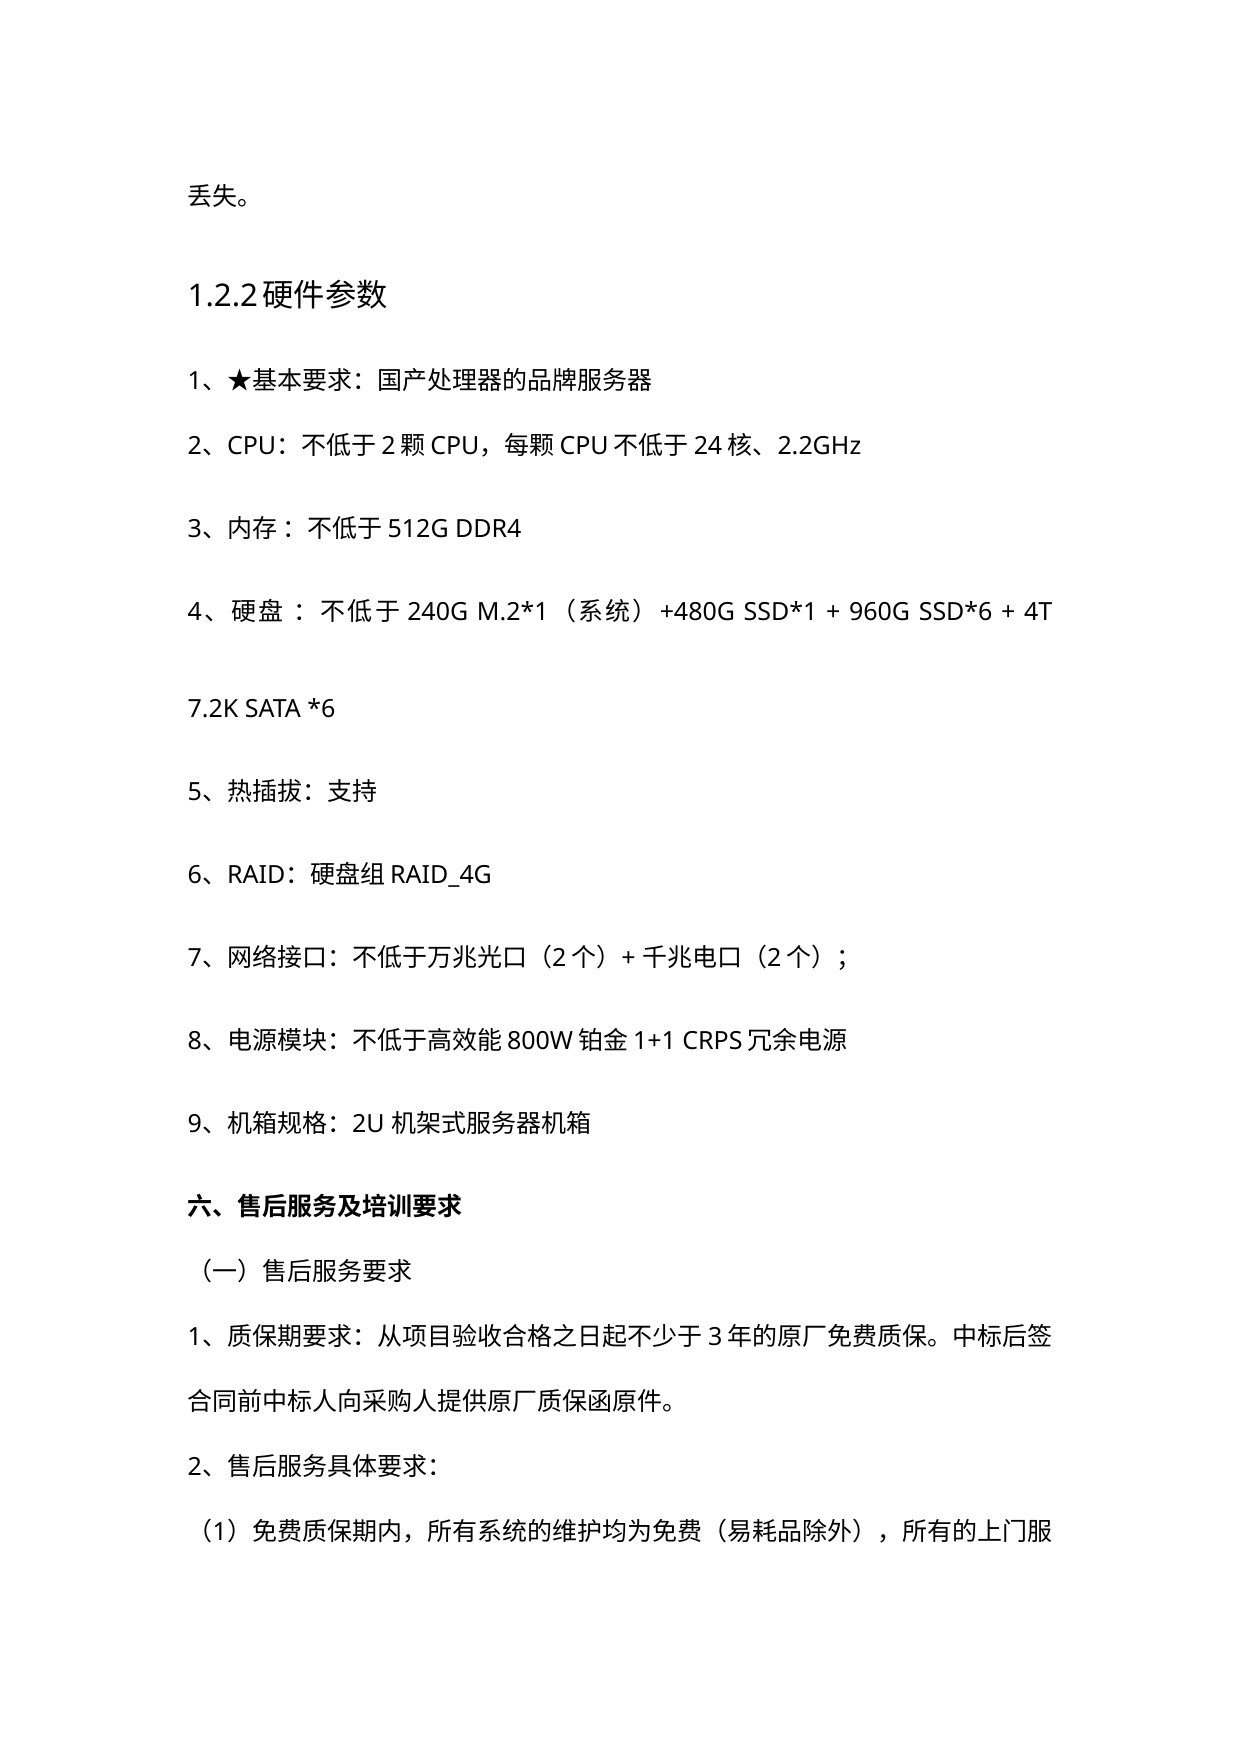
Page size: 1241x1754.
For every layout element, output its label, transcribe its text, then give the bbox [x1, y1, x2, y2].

text 4、硬盘 ：不低于240G M.2*1（系统）+480G SSD*1 + 960G SSD*6 + 4T 7.2K SATA *6 [187, 577, 1053, 740]
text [187, 1497, 1053, 1562]
text 5、热插拔：支持 [187, 757, 1053, 822]
text 2、CPU：不低于2颗CPU，每颗CPU不低于24核、2.2GHz [187, 411, 1053, 476]
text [187, 162, 1053, 227]
text 1、★基本要求：国产处理器的品牌服务器 [187, 346, 1053, 411]
text 6、RAID：硬盘组RAID_4G [187, 840, 1053, 905]
text （一）售后服务要求 [187, 1237, 1053, 1302]
text 7、网络接口：不低于万兆光口（2个）+ 千兆电口（2个）； [187, 923, 1053, 988]
subtitle 硬件参数 [187, 260, 1053, 325]
text 2、售后服务具体要求： [187, 1432, 1053, 1497]
text 8、电源模块：不低于高效能800W铂金1+1 CRPS冗余电源 [187, 1006, 1053, 1071]
text 1、质保期要求：从项目验收合格之日起不少于3年的原厂免费质保。中标后签合同前中标人向采购人提供原厂质保函原件。 [187, 1302, 1053, 1432]
text 3、内存 ：不低于512G DDR4 [187, 494, 1053, 559]
text 六、售后服务及培训要求 [187, 1172, 1053, 1237]
text 9、机箱规格：2U 机架式服务器机箱 [187, 1089, 1053, 1154]
